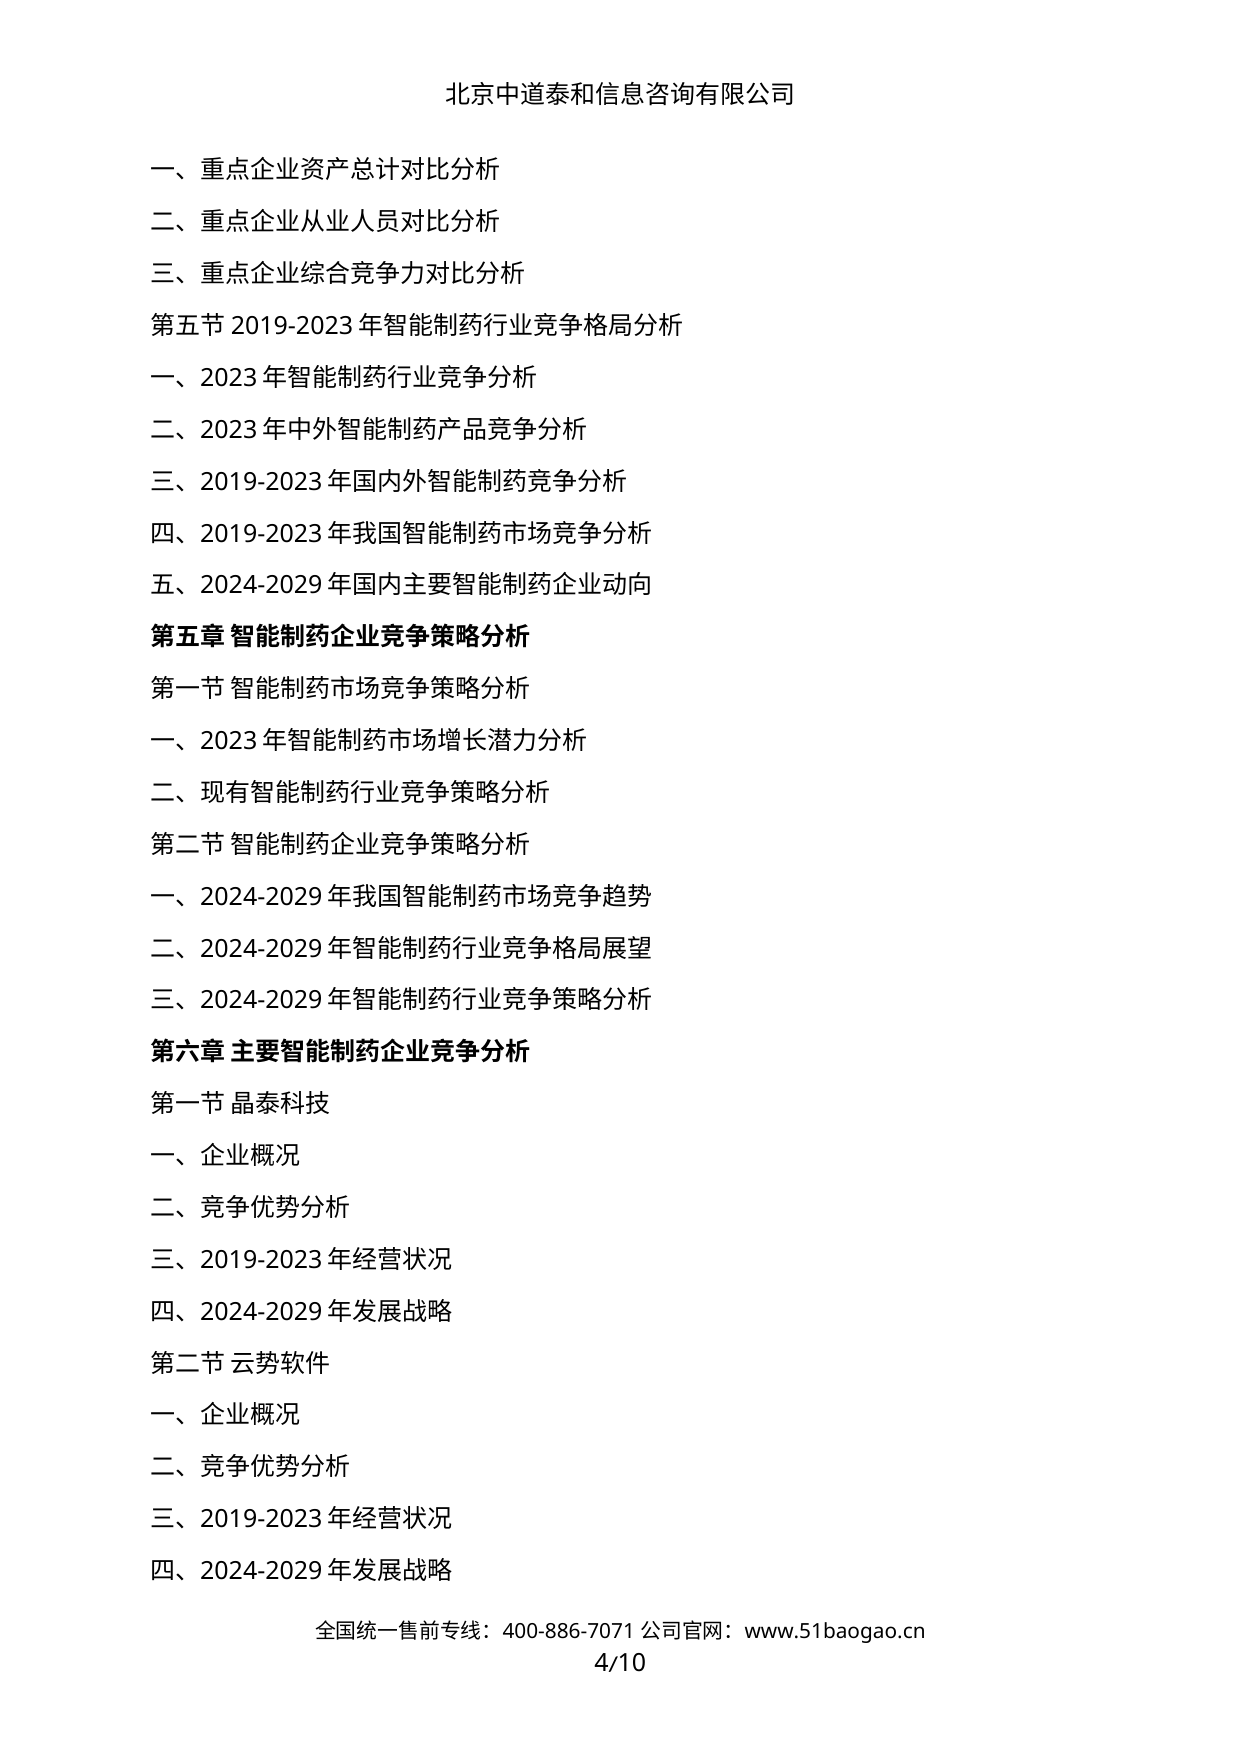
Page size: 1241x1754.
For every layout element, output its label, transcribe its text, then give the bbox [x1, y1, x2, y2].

text 第六章 主要智能制药企业竞争分析 [150, 1032, 1090, 1068]
text 第一节 智能制药市场竞争策略分析 [150, 669, 1090, 705]
text 三、2019-2023年经营状况 [150, 1239, 1090, 1276]
text 一、企业概况 [150, 1136, 1090, 1172]
text 五、2024-2029年国内主要智能制药企业动向 [150, 565, 1090, 601]
text 二、2024-2029年智能制药行业竞争格局展望 [150, 928, 1090, 964]
text 三、2024-2029年智能制药行业竞争策略分析 [150, 980, 1090, 1016]
text 第一节 晶泰科技 [150, 1084, 1090, 1120]
text 二、2023年中外智能制药产品竞争分析 [150, 409, 1090, 446]
text 二、重点企业从业人员对比分析 [150, 202, 1090, 238]
text 四、2024-2029年发展战略 [150, 1551, 1090, 1587]
text 第五节 2019-2023年智能制药行业竞争格局分析 [150, 306, 1090, 342]
text 二、现有智能制药行业竞争策略分析 [150, 772, 1090, 809]
text 一、重点企业资产总计对比分析 [150, 150, 1090, 186]
text 一、2023年智能制药市场增长潜力分析 [150, 721, 1090, 757]
text 三、2019-2023年经营状况 [150, 1499, 1090, 1535]
text 四、2019-2023年我国智能制药市场竞争分析 [150, 513, 1090, 549]
text 三、重点企业综合竞争力对比分析 [150, 254, 1090, 290]
text 二、竞争优势分析 [150, 1447, 1090, 1483]
text 四、2024-2029年发展战略 [150, 1291, 1090, 1327]
text 一、企业概况 [150, 1395, 1090, 1431]
text 一、2023年智能制药行业竞争分析 [150, 357, 1090, 394]
text 三、2019-2023年国内外智能制药竞争分析 [150, 461, 1090, 497]
text 第二节 云势软件 [150, 1343, 1090, 1379]
text 第五章 智能制药企业竞争策略分析 [150, 617, 1090, 653]
text 第二节 智能制药企业竞争策略分析 [150, 824, 1090, 861]
text 二、竞争优势分析 [150, 1187, 1090, 1224]
text 一、2024-2029年我国智能制药市场竞争趋势 [150, 876, 1090, 912]
